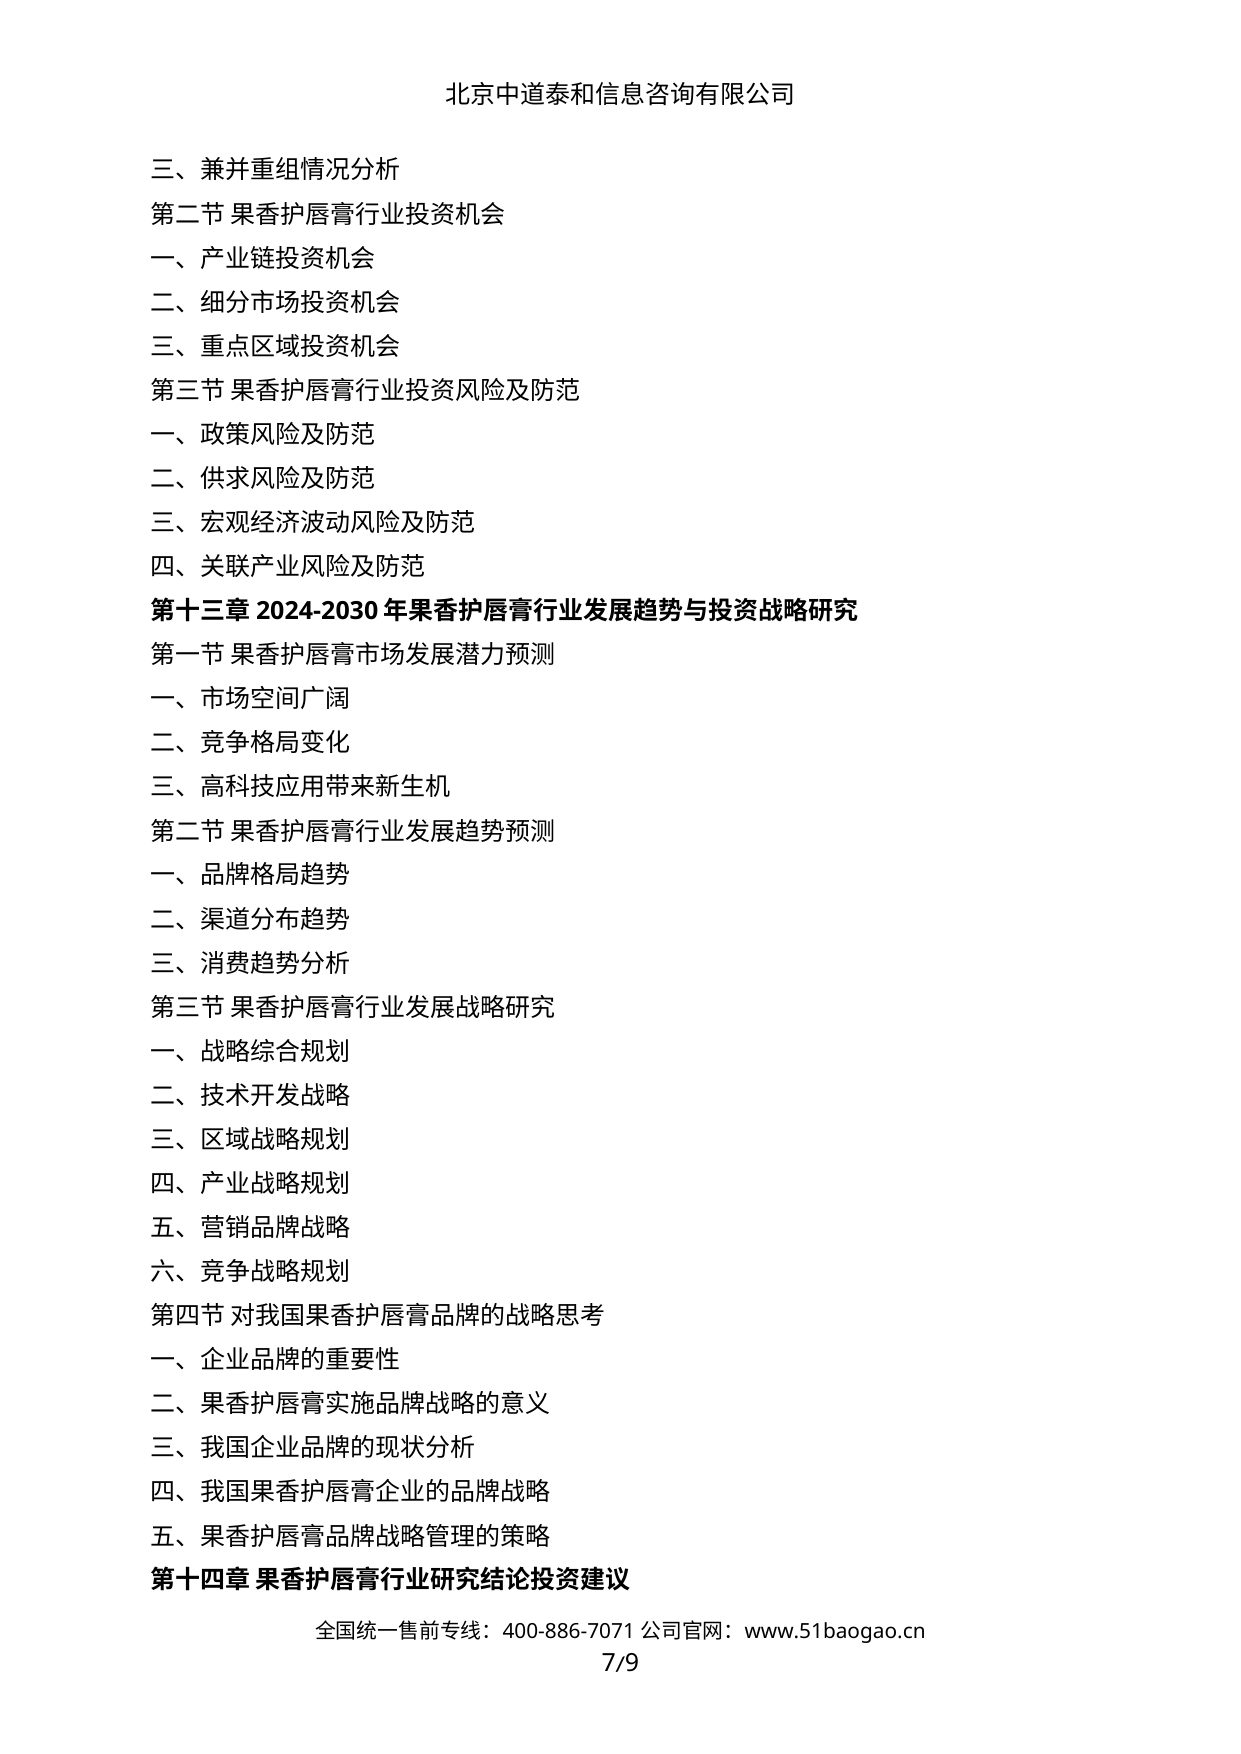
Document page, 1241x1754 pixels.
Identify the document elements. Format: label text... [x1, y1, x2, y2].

text 三、我国企业品牌的现状分析 [150, 1428, 1090, 1464]
text 二、供求风险及防范 [150, 458, 1090, 495]
text 第二节 果香护唇膏行业投资机会 [150, 194, 1090, 230]
text 四、关联产业风险及防范 [150, 547, 1090, 583]
text 二、技术开发战略 [150, 1075, 1090, 1112]
text 三、宏观经济波动风险及防范 [150, 502, 1090, 539]
text 三、重点区域投资机会 [150, 326, 1090, 362]
text 第三节 果香护唇膏行业发展战略研究 [150, 987, 1090, 1023]
text 一、企业品牌的重要性 [150, 1340, 1090, 1376]
text 一、政策风险及防范 [150, 414, 1090, 451]
text 六、竞争战略规划 [150, 1252, 1090, 1288]
text 三、区域战略规划 [150, 1119, 1090, 1156]
text 二、渠道分布趋势 [150, 899, 1090, 935]
text 第一节 果香护唇膏市场发展潜力预测 [150, 635, 1090, 671]
text 一、品牌格局趋势 [150, 855, 1090, 891]
text 三、高科技应用带来新生机 [150, 767, 1090, 803]
text 第十三章 2024-2030年果香护唇膏行业发展趋势与投资战略研究 [150, 591, 1090, 627]
text 三、兼并重组情况分析 [150, 150, 1090, 186]
text 三、消费趋势分析 [150, 943, 1090, 979]
text 五、果香护唇膏品牌战略管理的策略 [150, 1516, 1090, 1552]
text 第三节 果香护唇膏行业投资风险及防范 [150, 370, 1090, 407]
text 五、营销品牌战略 [150, 1207, 1090, 1244]
text 二、竞争格局变化 [150, 723, 1090, 759]
text 四、产业战略规划 [150, 1163, 1090, 1200]
text 一、产业链投资机会 [150, 238, 1090, 274]
text 一、市场空间广阔 [150, 679, 1090, 715]
text 第二节 果香护唇膏行业发展趋势预测 [150, 811, 1090, 847]
text 第四节 对我国果香护唇膏品牌的战略思考 [150, 1296, 1090, 1332]
text 四、我国果香护唇膏企业的品牌战略 [150, 1472, 1090, 1508]
text 二、果香护唇膏实施品牌战略的意义 [150, 1384, 1090, 1420]
text 第十四章 果香护唇膏行业研究结论投资建议 [150, 1560, 1090, 1596]
text 一、战略综合规划 [150, 1031, 1090, 1067]
text 二、细分市场投资机会 [150, 282, 1090, 318]
